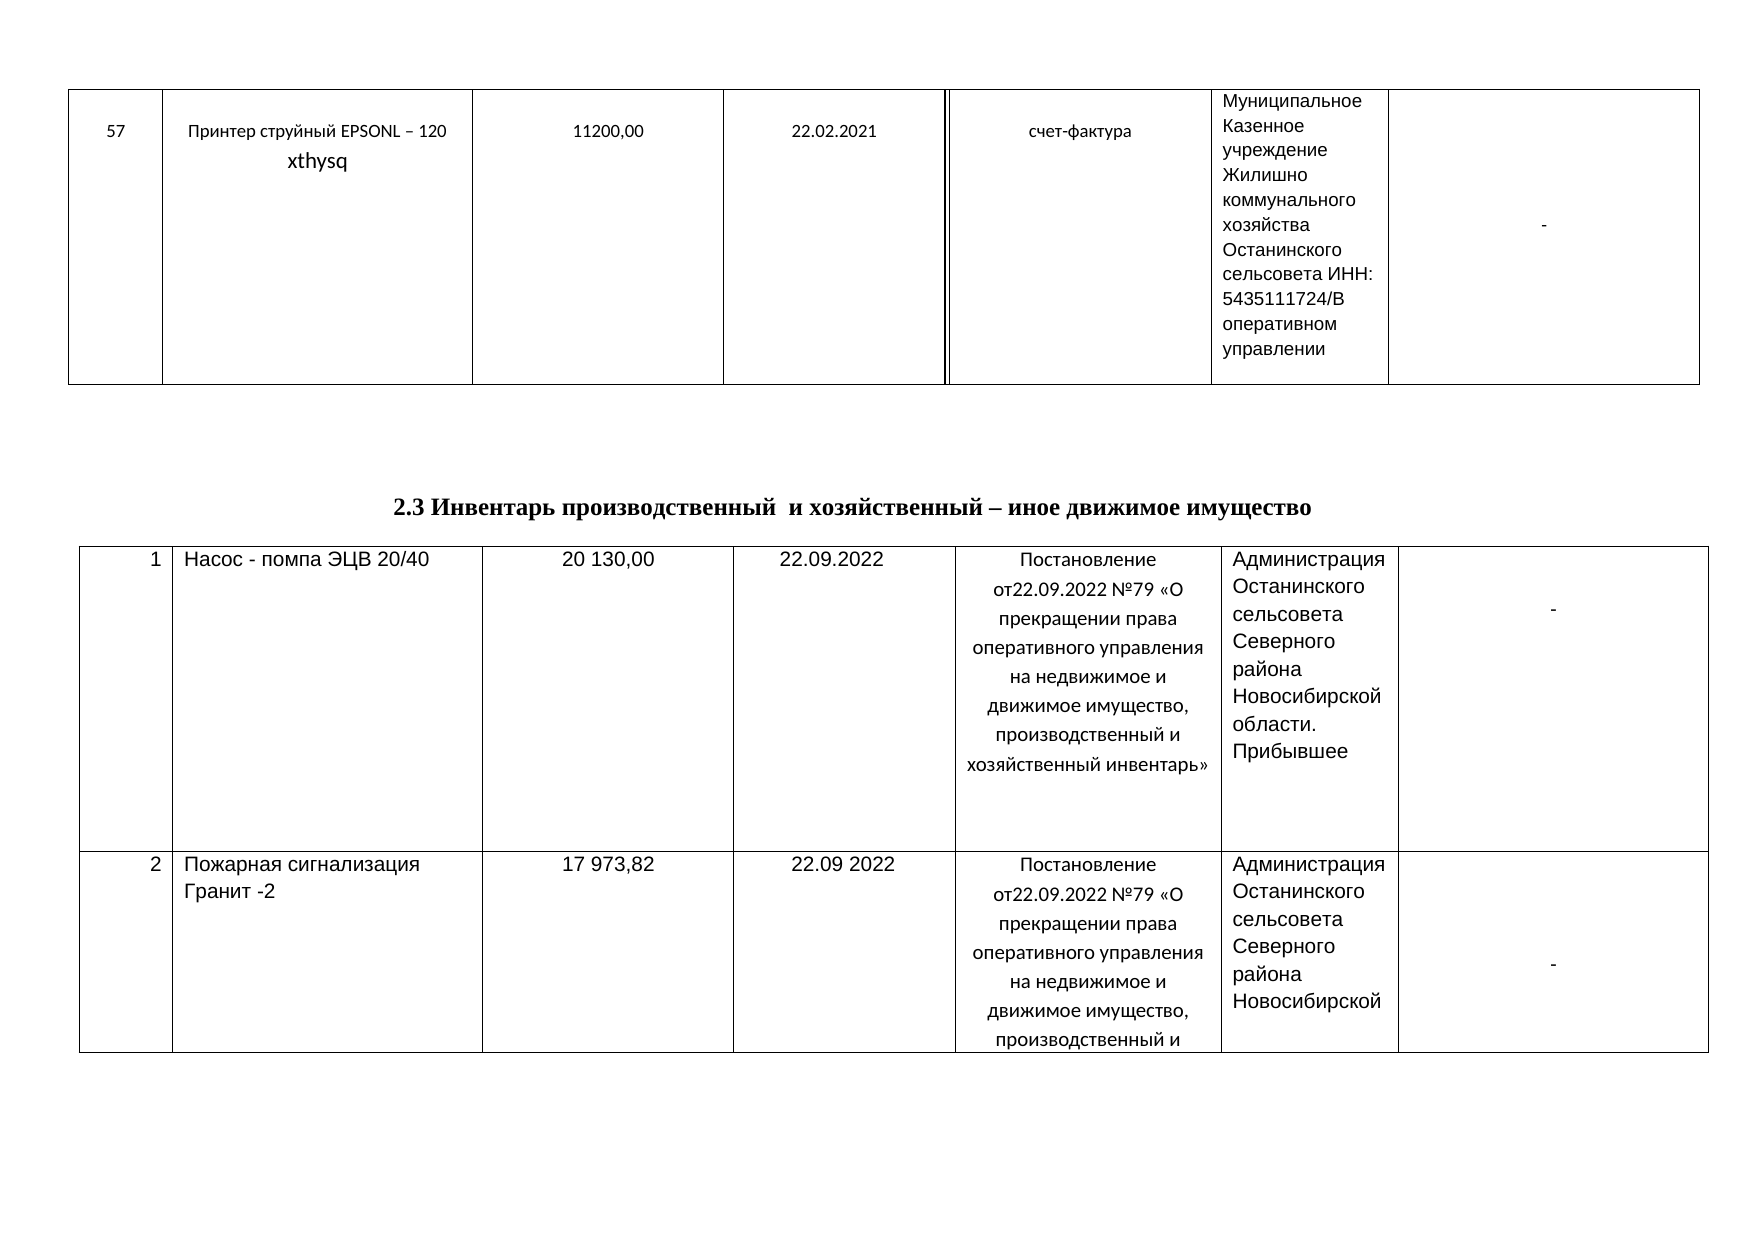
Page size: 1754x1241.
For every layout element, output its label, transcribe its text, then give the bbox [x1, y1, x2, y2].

table_cell 22.09 2022 [734, 852, 955, 1052]
table_header 1 [80, 547, 172, 851]
table_header 20 130,00 [483, 547, 733, 851]
table_cell 17 973,82 [483, 852, 733, 1052]
table_header Насос - помпа ЭЦВ 20/40 [173, 547, 482, 851]
table_header Администрация Останинского сельсовета Северного района Новосибирской области. Прибывшее [1222, 547, 1398, 851]
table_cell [1212, 90, 1388, 384]
table_cell Принтер струйный EPSONL – 120 xthysq [163, 90, 472, 384]
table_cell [956, 852, 1221, 1052]
table_header 22.09.2022 [734, 547, 955, 851]
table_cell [173, 852, 482, 1052]
table_header - [1399, 547, 1708, 851]
table_cell - [1389, 90, 1699, 384]
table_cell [1222, 852, 1398, 1052]
table_cell счет-фактура [950, 90, 1211, 384]
text 2.3 Инвентарь производственный и хозяйственный – иное движимое имущество [118, 492, 1636, 521]
table_cell 11200,00 [473, 90, 723, 384]
table_cell 2 [80, 852, 172, 1052]
table_header Постановление от22.09.2022 №79 «О прекращении права оперативного управления на недвижимое и движимое имущество, производственный и хозяйственный инвентарь» [956, 547, 1221, 851]
table_cell 22.02.2021 [724, 90, 944, 384]
table_cell - [1399, 852, 1708, 1052]
table_cell 57 [69, 90, 162, 384]
